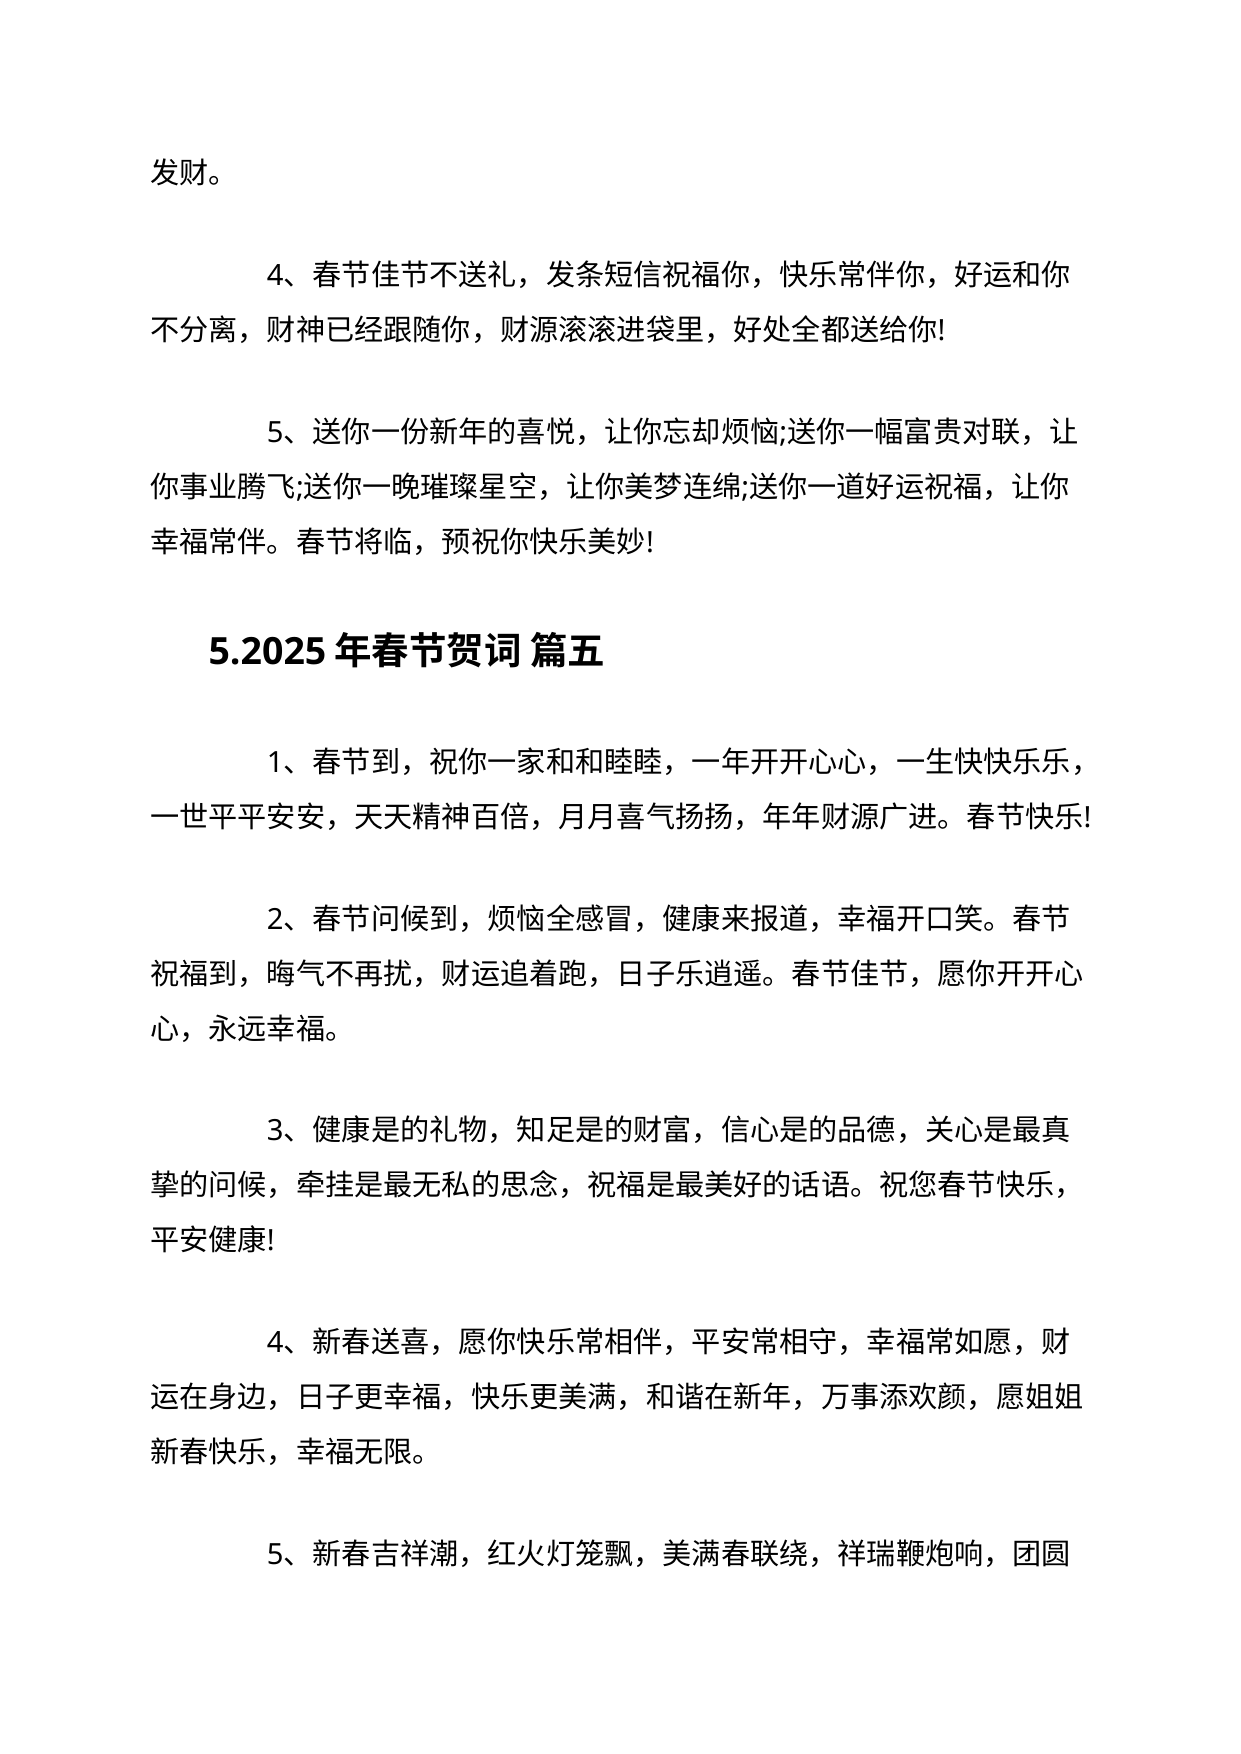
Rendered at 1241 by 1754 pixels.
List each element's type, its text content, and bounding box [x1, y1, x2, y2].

text 3、健康是的礼物，知足是的财富，信心是的品德，关心是最真挚的问候，牵挂是最无私的思念，祝福是最美好的话语。祝您春节快乐，平安健康! [150, 1107, 1090, 1259]
text 1、春节到，祝你一家和和睦睦，一年开开心心，一生快快乐乐，一世平平安安，天天精神百倍，月月喜气扬扬，年年财源广进。春节快乐! [150, 738, 1090, 836]
text 5、送你一份新年的喜悦，让你忘却烦恼;送你一幅富贵对联，让你事业腾飞;送你一晚璀璨星空，让你美梦连绵;送你一道好运祝福，让你幸福常伴。春节将临，预祝你快乐美妙! [150, 409, 1090, 561]
text 5.2025年春节贺词 篇五 [150, 621, 1090, 675]
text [150, 1531, 1090, 1573]
text 4、新春送喜，愿你快乐常相伴，平安常相守，幸福常如愿，财运在身边，日子更幸福，快乐更美满，和谐在新年，万事添欢颜，愿姐姐新春快乐，幸福无限。 [150, 1319, 1090, 1471]
text 4、春节佳节不送礼，发条短信祝福你，快乐常伴你，好运和你不分离，财神已经跟随你，财源滚滚进袋里，好处全都送给你! [150, 252, 1090, 349]
text 2、春节问候到，烦恼全感冒，健康来报道，幸福开口笑。春节祝福到，晦气不再扰，财运追着跑，日子乐逍遥。春节佳节，愿你开开心心，永远幸福。 [150, 895, 1090, 1047]
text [150, 150, 1090, 192]
